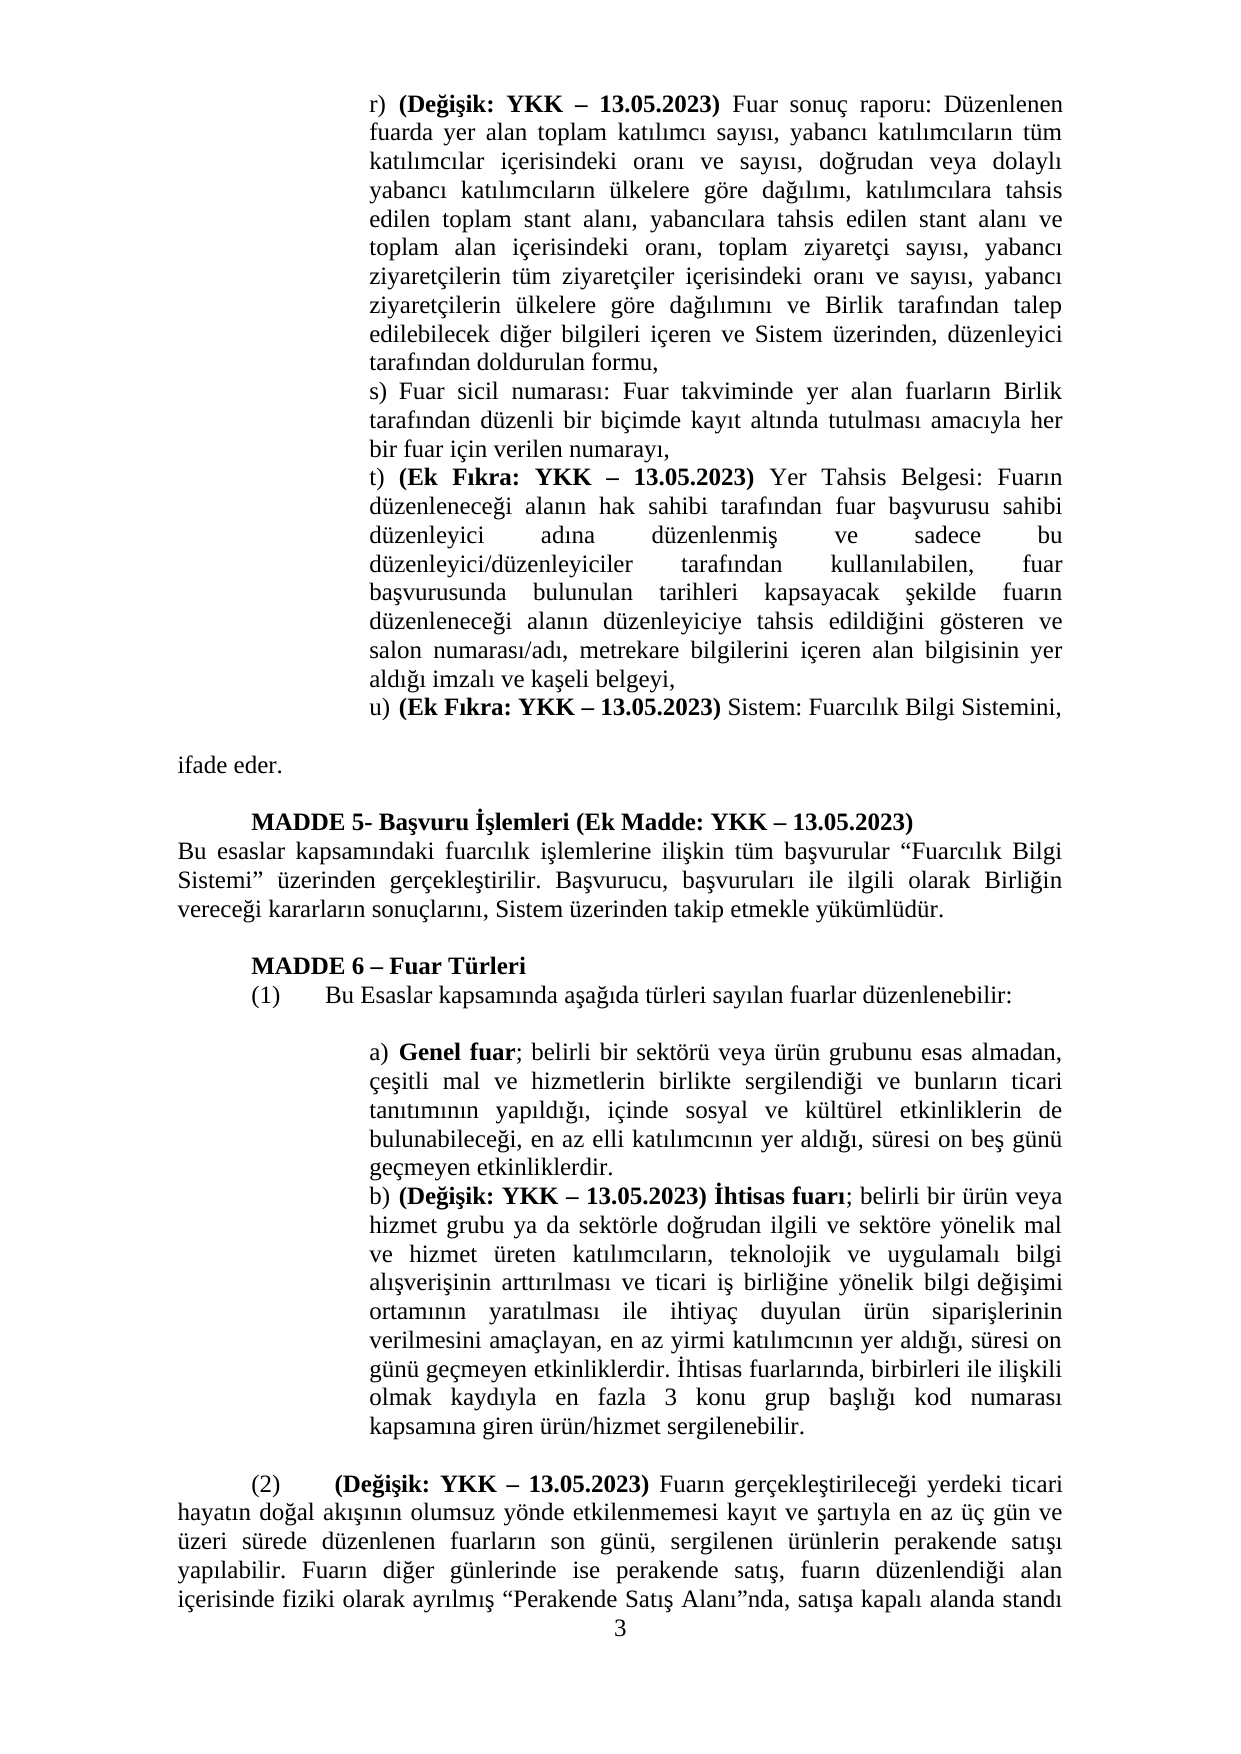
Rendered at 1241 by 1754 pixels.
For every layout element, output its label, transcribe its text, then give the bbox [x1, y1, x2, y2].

list (Değişik: YKK – 13.05.2023) Fuar sonuç raporu: Düzenlenen fuarda yer alan toplam katılımcı sayısı, yabancı katılımcıların tüm katılımcılar içerisindeki oranı ve sayısı, doğrudan veya dolaylı yabancı katılımcıların ülkelere göre dağılımı, katılımcılara tahsis edilen toplam stant alanı, yabancılara tahsis edilen stant alanı ve toplam alan içerisindeki oranı, toplam ziyaretçi sayısı, yabancı ziyaretçilerin tüm ziyaretçiler içerisindeki oranı ve sayısı, yabancı ziyaretçilerin ülkelere göre dağılımını ve Birlik tarafından talep edilebilecek diğer bilgileri içeren ve Sistem üzerinden, düzenleyici tarafından doldurulan formu, [369, 89, 1063, 376]
subtitle MADDE 5- Başvuru İşlemleri (Ek Madde: YKK – 13.05.2023) [177, 807, 1063, 836]
list Bu Esaslar kapsamında aşağıda türleri sayılan fuarlar düzenlenebilir: [251, 980, 1063, 1009]
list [177, 1469, 1063, 1612]
list (Ek Fıkra: YKK – 13.05.2023) Sistem: Fuarcılık Bilgi Sistemini, [369, 692, 1063, 721]
list (Ek Fıkra: YKK – 13.05.2023) Yer Tahsis Belgesi: Fuarın düzenleneceği alanın hak sahibi tarafından fuar başvurusu sahibi düzenleyici adına düzenlenmiş ve sadece bu düzenleyici/düzenleyiciler tarafından kullanılabilen, fuar başvurusunda bulunulan tarihleri kapsayacak şekilde fuarın düzenleneceği alanın düzenleyiciye tahsis edildiğini gösteren ve salon numarası/adı, metrekare bilgilerini içeren alan bilgisinin yer aldığı imzalı ve kaşeli belgeyi, [369, 462, 1063, 692]
list (Değişik: YKK – 13.05.2023) İhtisas fuarı; belirli bir ürün veya hizmet grubu ya da sektörle doğrudan ilgili ve sektöre yönelik mal ve hizmet üreten katılımcıların, teknolojik ve uygulamalı bilgi alışverişinin arttırılması ve ticari iş birliğine yönelik bilgi değişimi ortamının yaratılması ile ihtiyaç duyulan ürün siparişlerinin verilmesini amaçlayan, en az yirmi katılımcının yer aldığı, süresi on günü geçmeyen etkinliklerdir. İhtisas fuarlarında, birbirleri ile ilişkili olmak kaydıyla en fazla 3 konu grup başlığı kod numarası kapsamına giren ürün/hizmet sergilenebilir. [369, 1181, 1063, 1440]
text Bu esaslar kapsamındaki fuarcılık işlemlerine ilişkin tüm başvurular “Fuarcılık Bilgi Sistemi” üzerinden gerçekleştirilir. Başvurucu, başvuruları ile ilgili olarak Birliğin vereceği kararların sonuçlarını, Sistem üzerinden takip etmekle yükümlüdür. [177, 836, 1063, 922]
text ifade eder. [177, 750, 1063, 779]
subtitle MADDE 6 – Fuar Türleri [177, 951, 1063, 980]
list Genel fuar; belirli bir sektörü veya ürün grubunu esas almadan, çeşitli mal ve hizmetlerin birlikte sergilendiği ve bunların ticari tanıtımının yapıldığı, içinde sosyal ve kültürel etkinliklerin de bulunabileceği, en az elli katılımcının yer aldığı, süresi on beş günü geçmeyen etkinliklerdir. [369, 1037, 1063, 1181]
list Fuar sicil numarası: Fuar takviminde yer alan fuarların Birlik tarafından düzenli bir biçimde kayıt altında tutulması amacıyla her bir fuar için verilen numarayı, [369, 376, 1063, 462]
